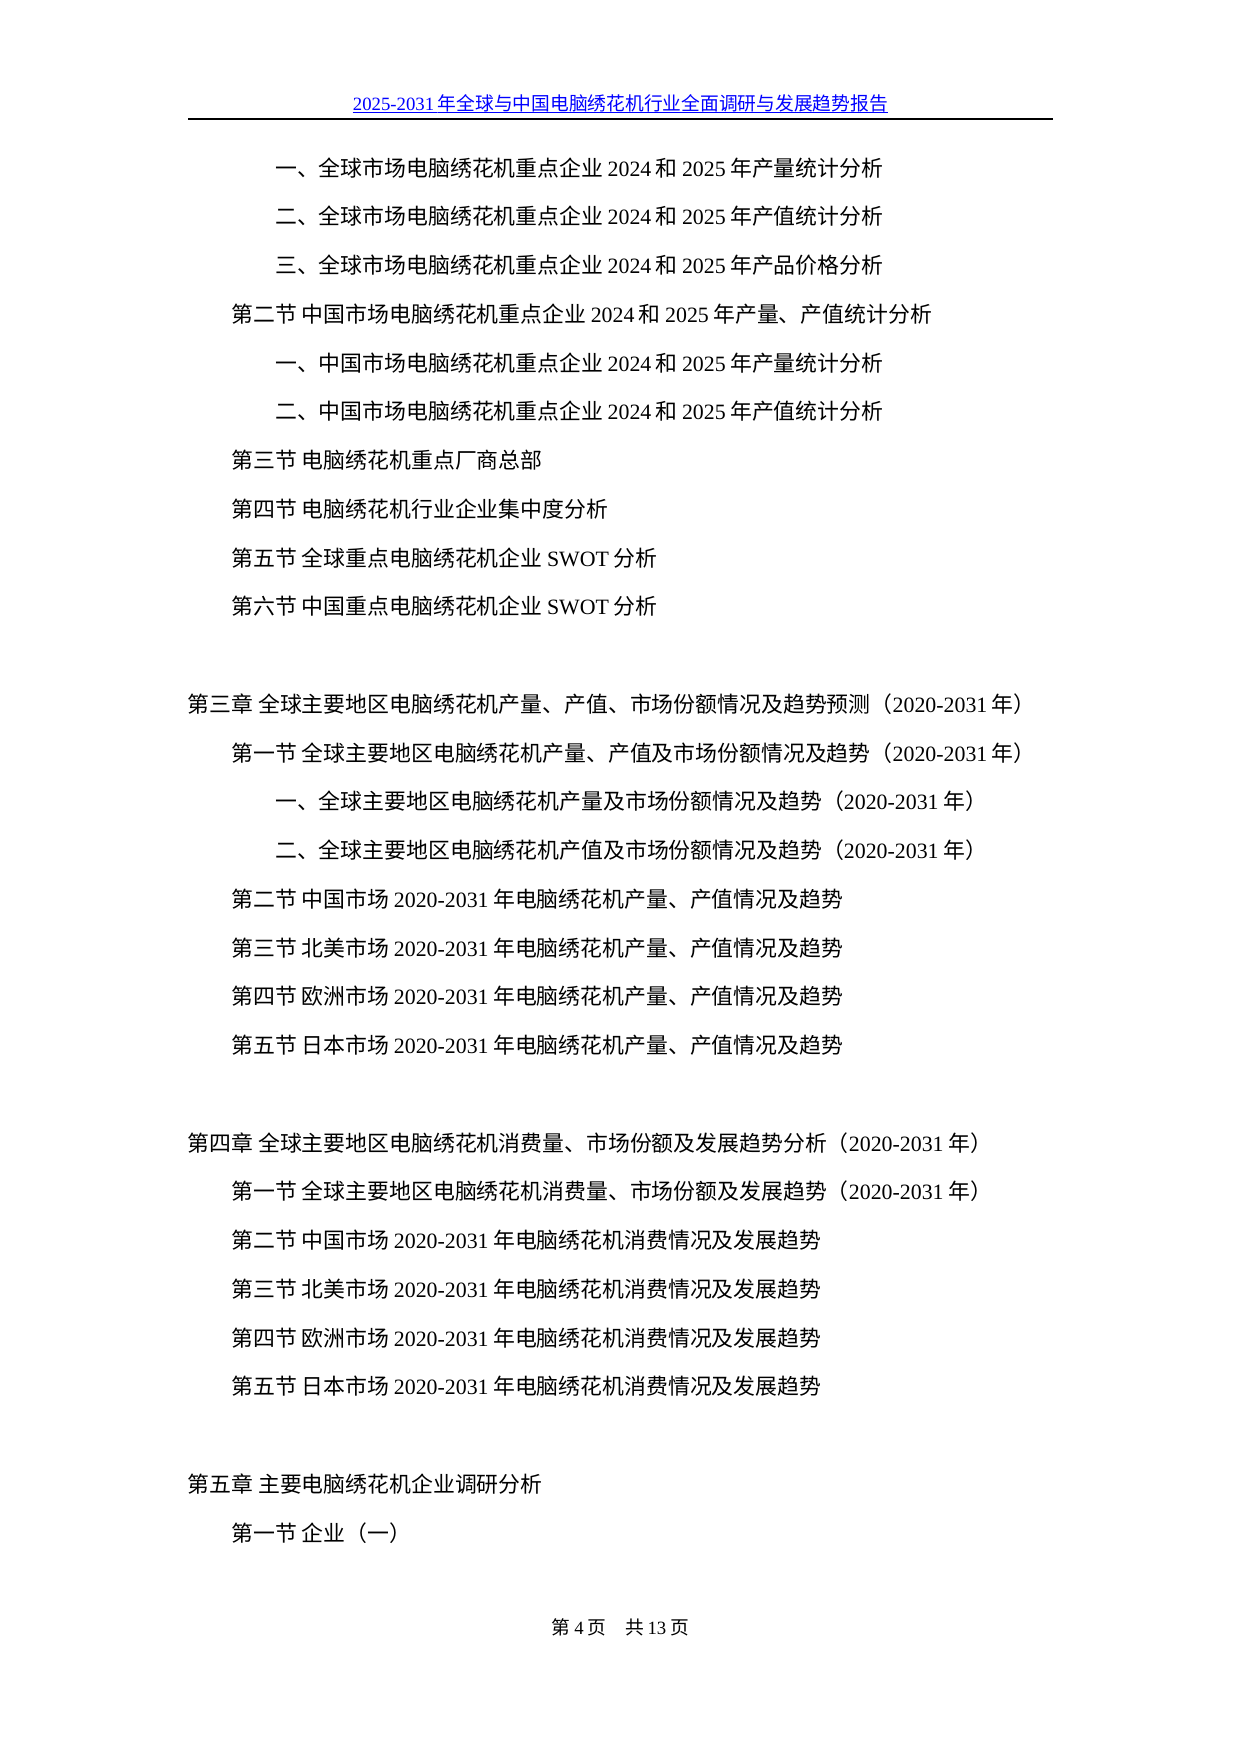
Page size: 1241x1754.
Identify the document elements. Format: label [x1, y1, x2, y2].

text [187, 150, 1053, 1548]
